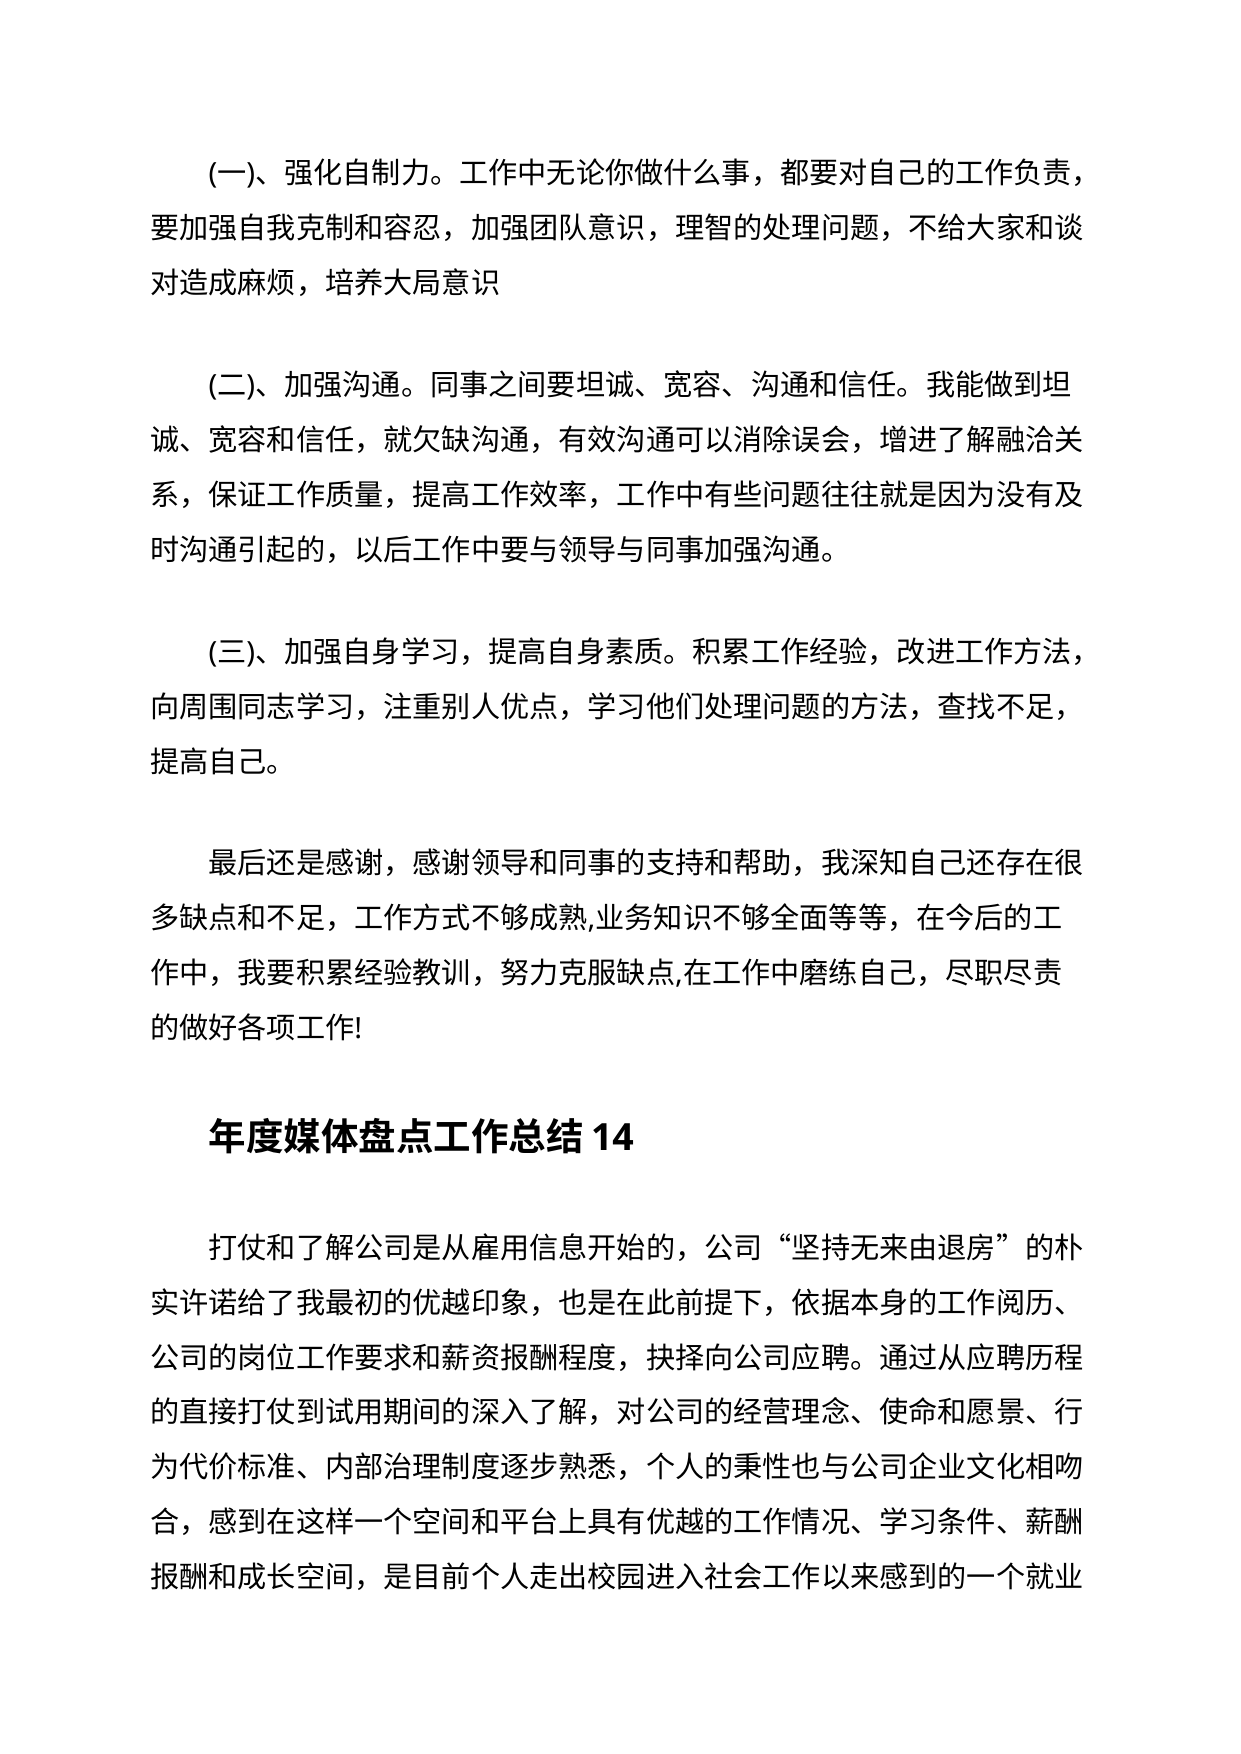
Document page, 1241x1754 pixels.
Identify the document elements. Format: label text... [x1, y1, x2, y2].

text 年度媒体盘点工作总结14 [150, 1107, 1090, 1161]
text (三)、加强自身学习，提高自身素质。积累工作经验，改进工作方法，向周围同志学习，注重别人优点，学习他们处理问题的方法，查找不足，提高自己。 [150, 628, 1090, 780]
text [150, 1224, 1090, 1596]
text 最后还是感谢，感谢领导和同事的支持和帮助，我深知自己还存在很多缺点和不足，工作方式不够成熟,业务知识不够全面等等，在今后的工作中，我要积累经验教训，努力克服缺点,在工作中磨练自己，尽职尽责的做好各项工作! [150, 840, 1090, 1047]
text (二)、加强沟通。同事之间要坦诚、宽容、沟通和信任。我能做到坦诚、宽容和信任，就欠缺沟通，有效沟通可以消除误会，增进了解融洽关系，保证工作质量，提高工作效率，工作中有些问题往往就是因为没有及时沟通引起的，以后工作中要与领导与同事加强沟通。 [150, 362, 1090, 569]
text (一)、强化自制力。工作中无论你做什么事，都要对自己的工作负责，要加强自我克制和容忍，加强团队意识，理智的处理问题，不给大家和谈对造成麻烦，培养大局意识 [150, 150, 1090, 302]
